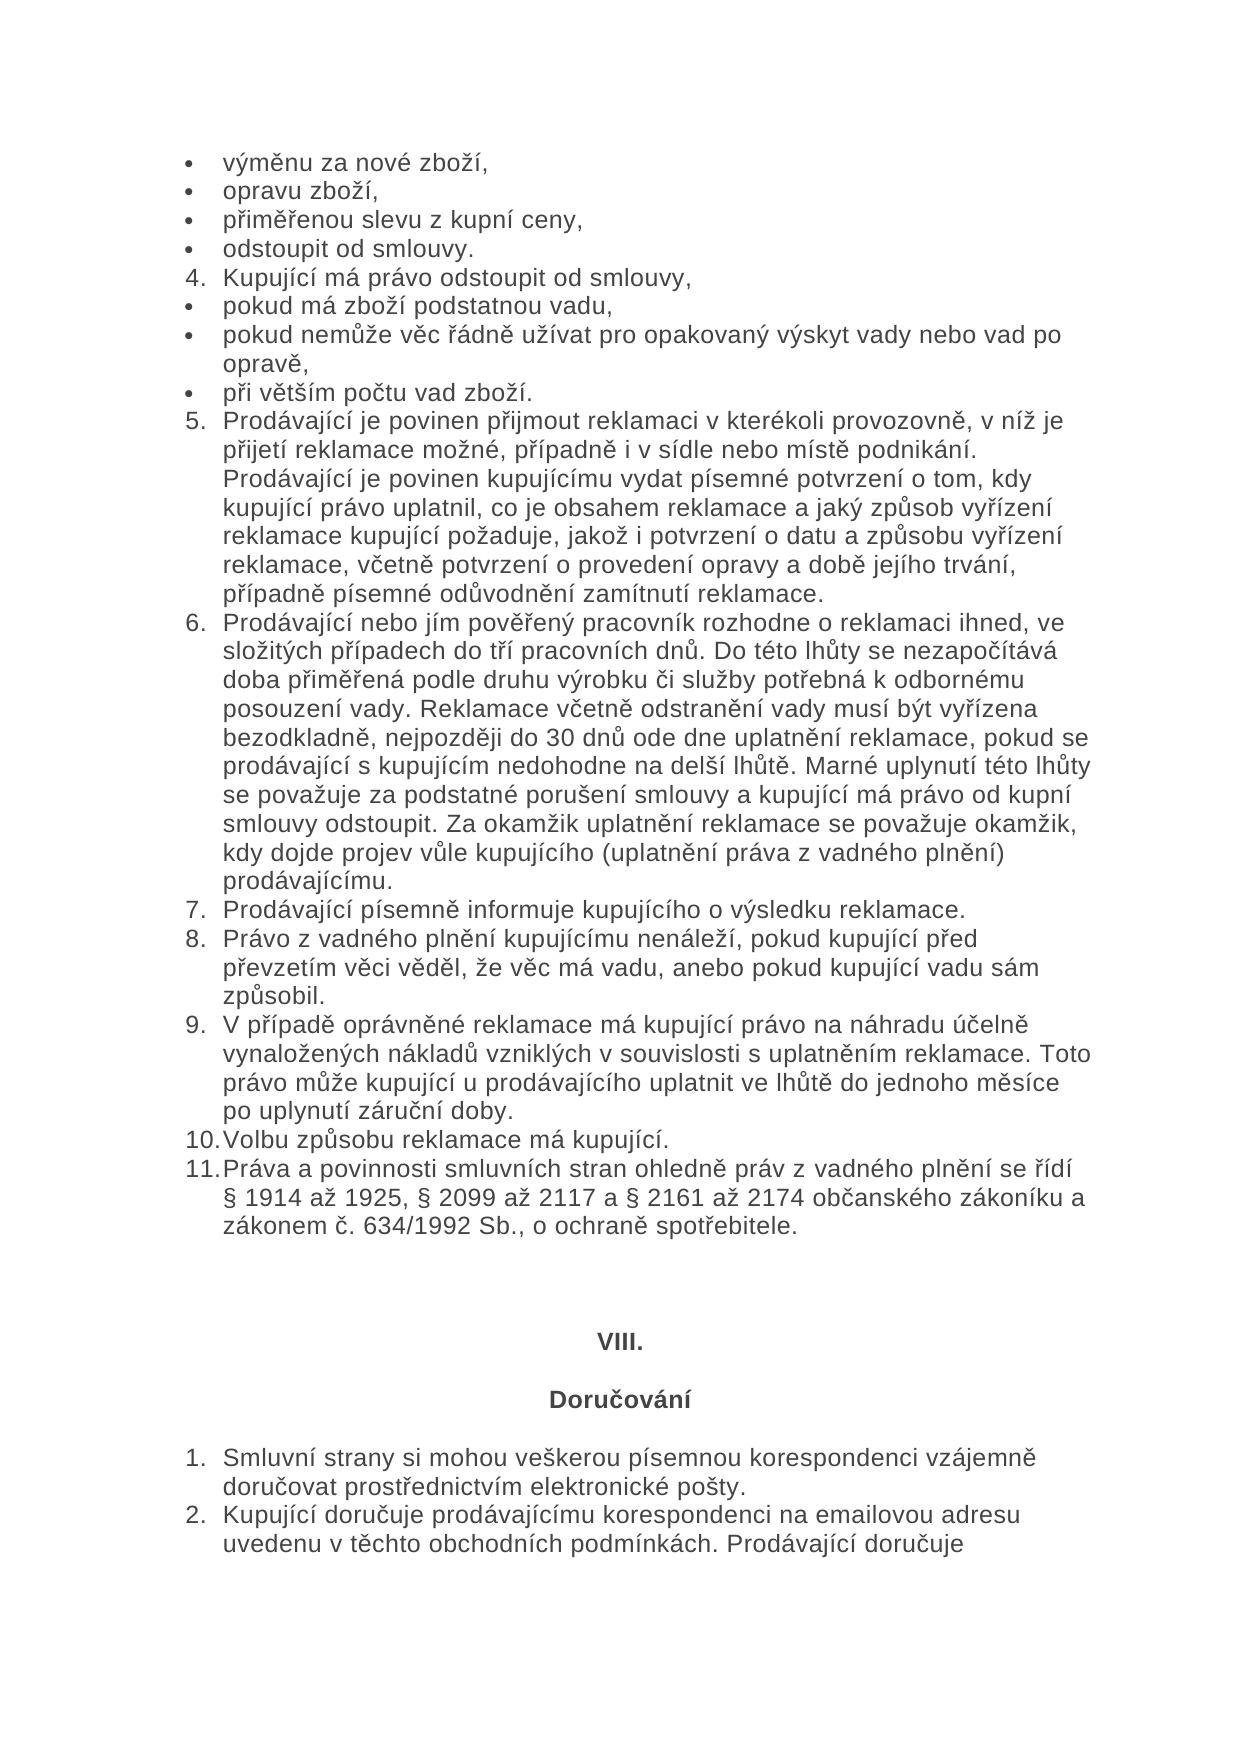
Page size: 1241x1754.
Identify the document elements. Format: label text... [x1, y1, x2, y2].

list výměnu za nové zboží, [185, 148, 1093, 176]
list V případě oprávněné reklamace má kupující právo na náhradu účelně vynaložených nákladů vzniklých v souvislosti s uplatněním reklamace. Toto právo může kupující u prodávajícího uplatnit ve lhůtě do jednoho měsíce po uplynutí záruční doby. [185, 1010, 1093, 1125]
list pokud má zboží podstatnou vadu, [185, 291, 1093, 320]
list Prodávající je povinen přijmout reklamaci v kterékoli provozovně, v níž je přijetí reklamace možné, případně i v sídle nebo místě podnikání. Prodávající je povinen kupujícímu vydat písemné potvrzení o tom, kdy kupující právo uplatnil, co je obsahem reklamace a jaký způsob vyřízení reklamace kupující požaduje, jakož i potvrzení o datu a způsobu vyřízení reklamace, včetně potvrzení o provedení opravy a době jejího trvání, případně písemné odůvodnění zamítnutí reklamace. [185, 406, 1093, 608]
text VIII. [148, 1327, 1093, 1356]
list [185, 1501, 1093, 1558]
list odstoupit od smlouvy. [185, 234, 1093, 263]
list přiměřenou slevu z kupní ceny, [185, 205, 1093, 234]
list při větším počtu vad zboží. [185, 378, 1093, 406]
list Volbu způsobu reklamace má kupující. [185, 1125, 1093, 1154]
text Doručování [148, 1385, 1093, 1414]
list Kupující má právo odstoupit od smlouvy, [185, 263, 1093, 291]
list opravu zboží, [185, 176, 1093, 205]
list Práva a povinnosti smluvních stran ohledně práv z vadného plnění se řídí § 1914 až 1925, § 2099 až 2117 a § 2161 až 2174 občanského zákoníku a zákonem č. 634/1992 Sb., o ochraně spotřebitele. [185, 1154, 1093, 1240]
list Prodávající písemně informuje kupujícího o výsledku reklamace. [185, 895, 1093, 924]
list Smluvní strany si mohou veškerou písemnou korespondenci vzájemně doručovat prostřednictvím elektronické pošty. [185, 1443, 1093, 1501]
list Prodávající nebo jím pověřený pracovník rozhodne o reklamaci ihned, ve složitých případech do tří pracovních dnů. Do této lhůty se nezapočítává doba přiměřená podle druhu výrobku či služby potřebná k odbornému posouzení vady. Reklamace včetně odstranění vady musí být vyřízena bezodkladně, nejpozději do 30 dnů ode dne uplatnění reklamace, pokud se prodávající s kupujícím nedohodne na delší lhůtě. Marné uplynutí této lhůty se považuje za podstatné porušení smlouvy a kupující má právo od kupní smlouvy odstoupit. Za okamžik uplatnění reklamace se považuje okamžik, kdy dojde projev vůle kupujícího (uplatnění práva z vadného plnění) prodávajícímu. [185, 608, 1093, 895]
list Právo z vadného plnění kupujícímu nenáleží, pokud kupující před převzetím věci věděl, že věc má vadu, anebo pokud kupující vadu sám způsobil. [185, 924, 1093, 1010]
list pokud nemůže věc řádně užívat pro opakovaný výskyt vady nebo vad po opravě, [185, 320, 1093, 378]
